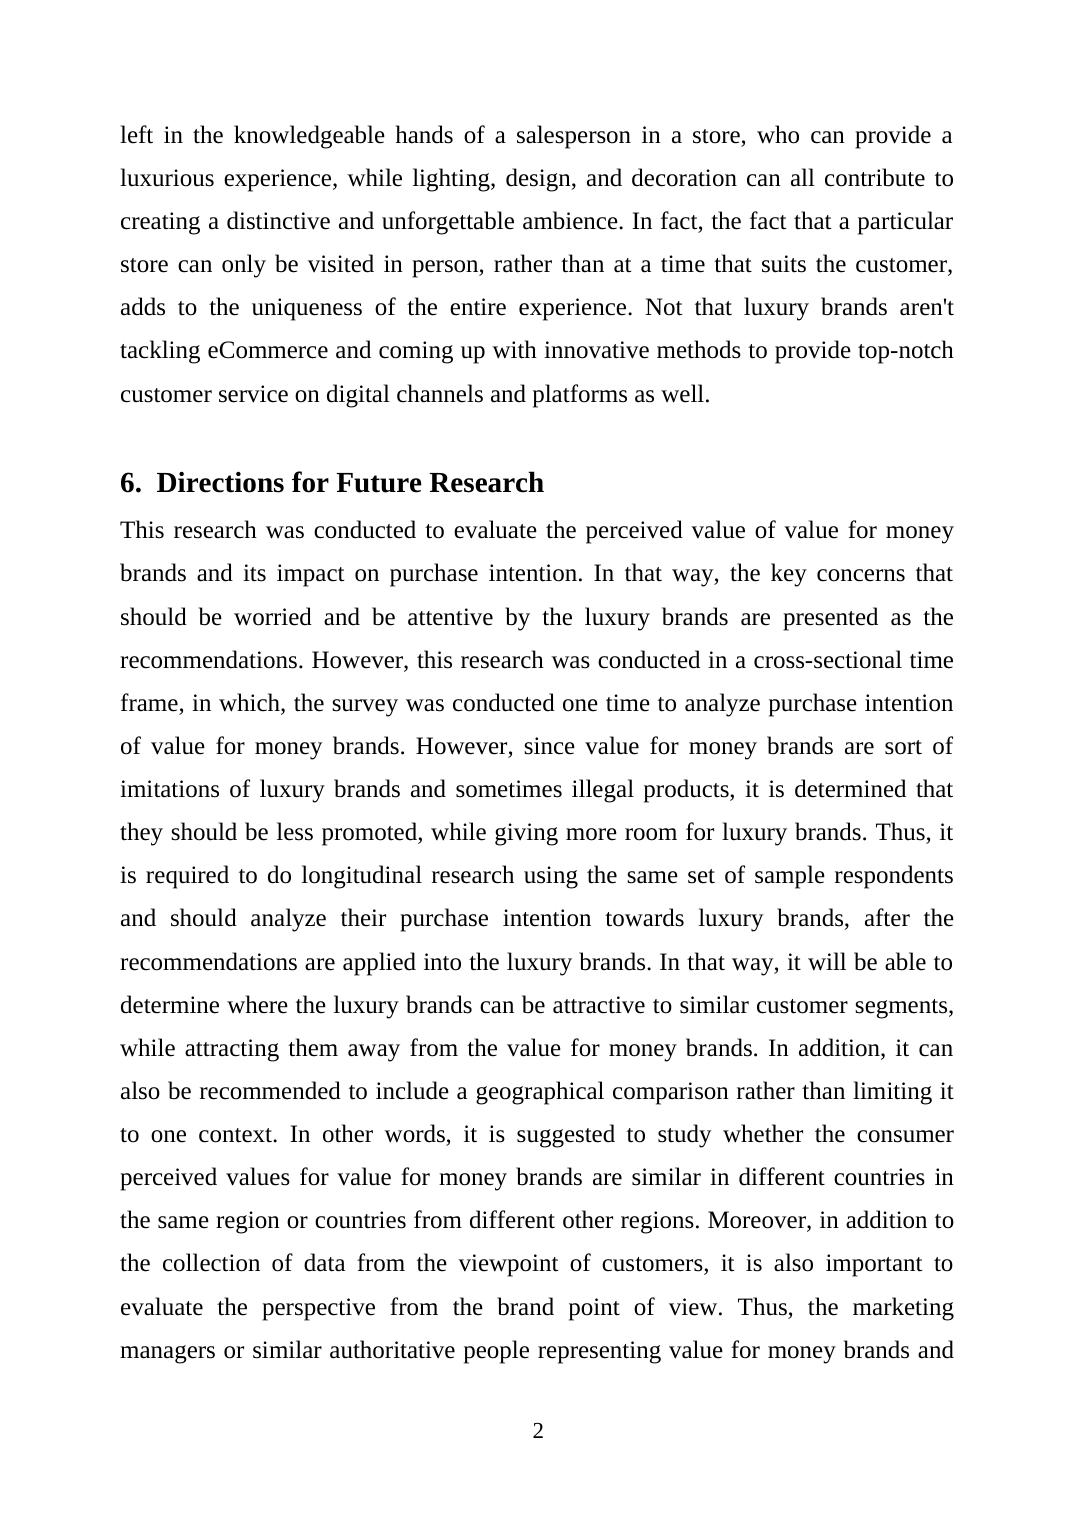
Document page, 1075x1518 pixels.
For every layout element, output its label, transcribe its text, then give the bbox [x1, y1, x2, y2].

text 6. Directions for Future Research [120, 465, 955, 498]
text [120, 515, 955, 1363]
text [120, 120, 955, 407]
